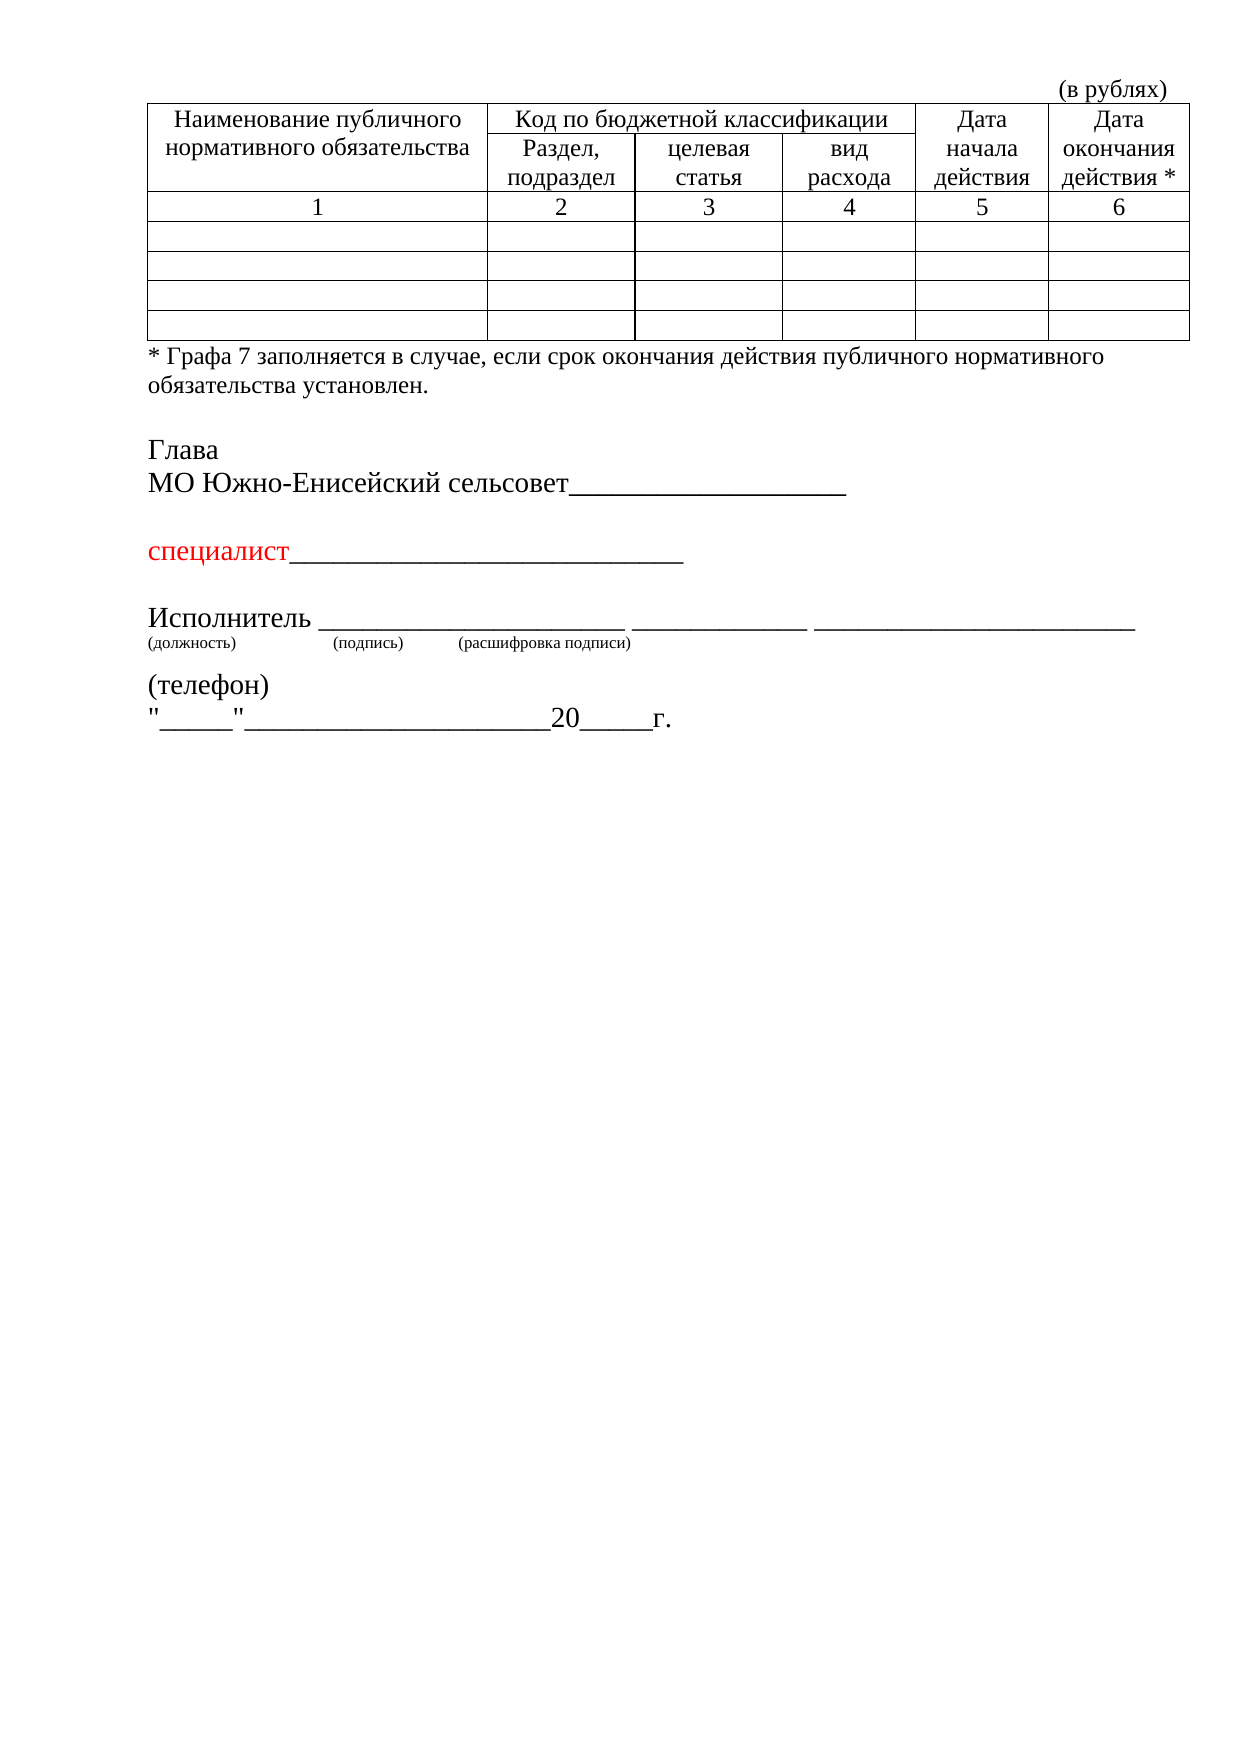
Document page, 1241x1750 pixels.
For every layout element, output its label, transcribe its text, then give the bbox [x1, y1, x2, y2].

table_cell [148, 252, 487, 280]
table_cell [916, 311, 1048, 340]
table_header Код по бюджетной классификации [488, 104, 915, 132]
table_cell [1049, 252, 1189, 280]
table_cell [148, 222, 487, 251]
table_cell целевая статья [636, 134, 782, 191]
text специалист___________________________ [148, 533, 1167, 566]
table_cell [1049, 281, 1189, 310]
table_header Дата окончания действия * [1049, 104, 1189, 191]
table_header Наименование публичного нормативного обязательства [148, 104, 487, 191]
text (должность) (подпись) (расшифровка подписи) [148, 633, 1167, 667]
text (в рублях) [148, 74, 1167, 103]
table_cell [148, 311, 487, 340]
table_cell [783, 311, 915, 340]
text (телефон) [148, 667, 1167, 700]
text Исполнитель _____________________ ____________ ______________________ [148, 600, 1167, 633]
table_cell [488, 252, 634, 280]
table_cell [636, 311, 782, 340]
table_cell [916, 281, 1048, 310]
table_cell [636, 281, 782, 310]
table_cell [488, 311, 634, 340]
text * Графа 7 заполняется в случае, если срок окончания действия публичного нормативного обязательства установлен. [148, 341, 1167, 398]
text Глава [148, 432, 1167, 466]
table_cell [488, 222, 634, 251]
table_cell 5 [916, 192, 1048, 221]
table_header Дата начала действия [916, 104, 1048, 191]
table_cell Раздел, подраздел [488, 134, 634, 191]
table_cell 1 [148, 192, 487, 221]
table_cell [1049, 311, 1189, 340]
table_cell 4 [783, 192, 915, 221]
table_cell [148, 281, 487, 310]
table_cell [488, 281, 634, 310]
table_cell [916, 222, 1048, 251]
text "_____"_____________________20_____г. [148, 700, 1167, 734]
table_cell 2 [488, 192, 634, 221]
table_cell [783, 281, 915, 310]
table_cell 3 [636, 192, 782, 221]
table_cell [783, 252, 915, 280]
table_cell [1049, 222, 1189, 251]
table_cell [783, 222, 915, 251]
table_cell [916, 252, 1048, 280]
table_cell [636, 252, 782, 280]
text МО Южно-Енисейский сельсовет___________________ [148, 466, 1167, 499]
table_cell 6 [1049, 192, 1189, 221]
table_cell вид расхода [783, 134, 915, 191]
table_cell [636, 222, 782, 251]
